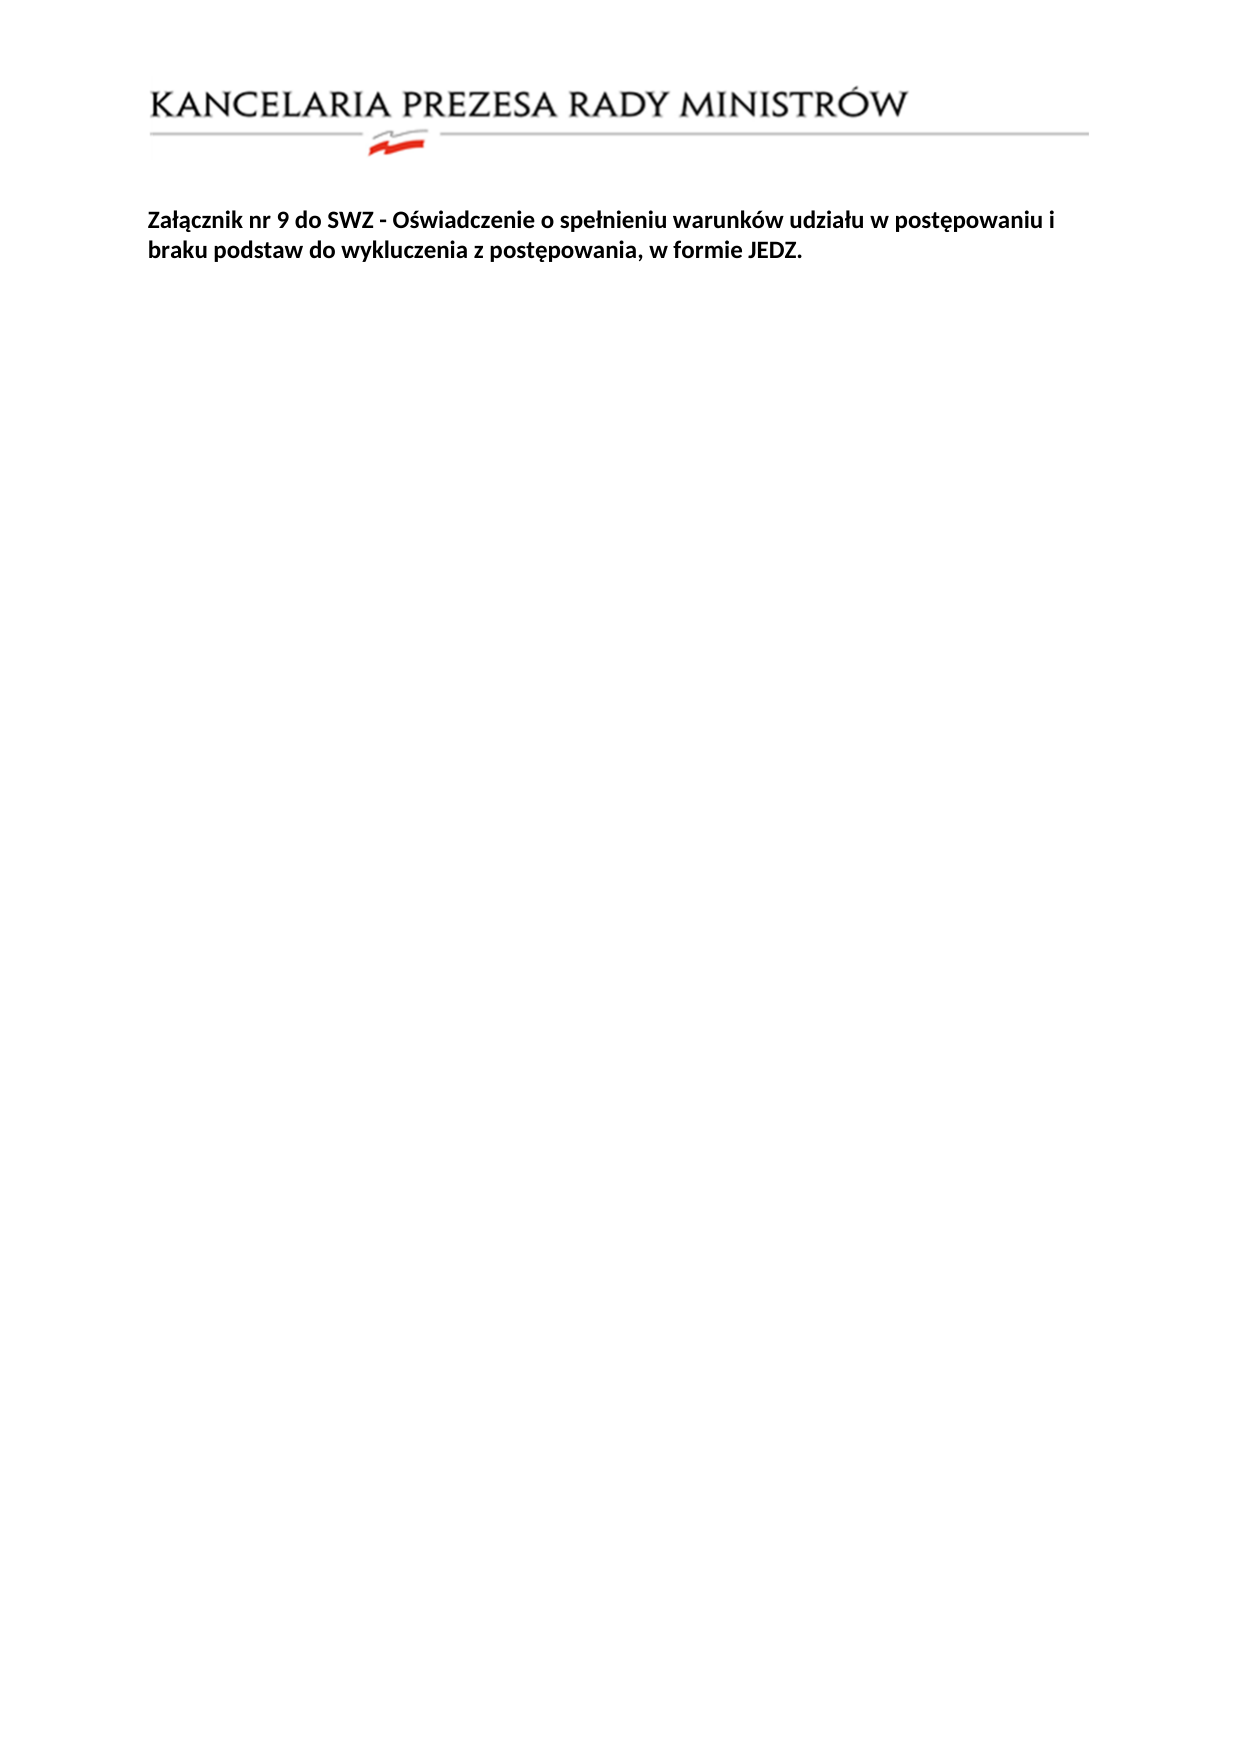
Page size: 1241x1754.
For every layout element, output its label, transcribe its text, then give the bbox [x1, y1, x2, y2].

picture [147, 76, 1092, 160]
text Załącznik nr 9 do SWZ - Oświadczenie o spełnieniu warunków udziału w postępowaniu i braku podstaw do wykluczenia z postępowania, w formie JEDZ. [148, 204, 1092, 265]
